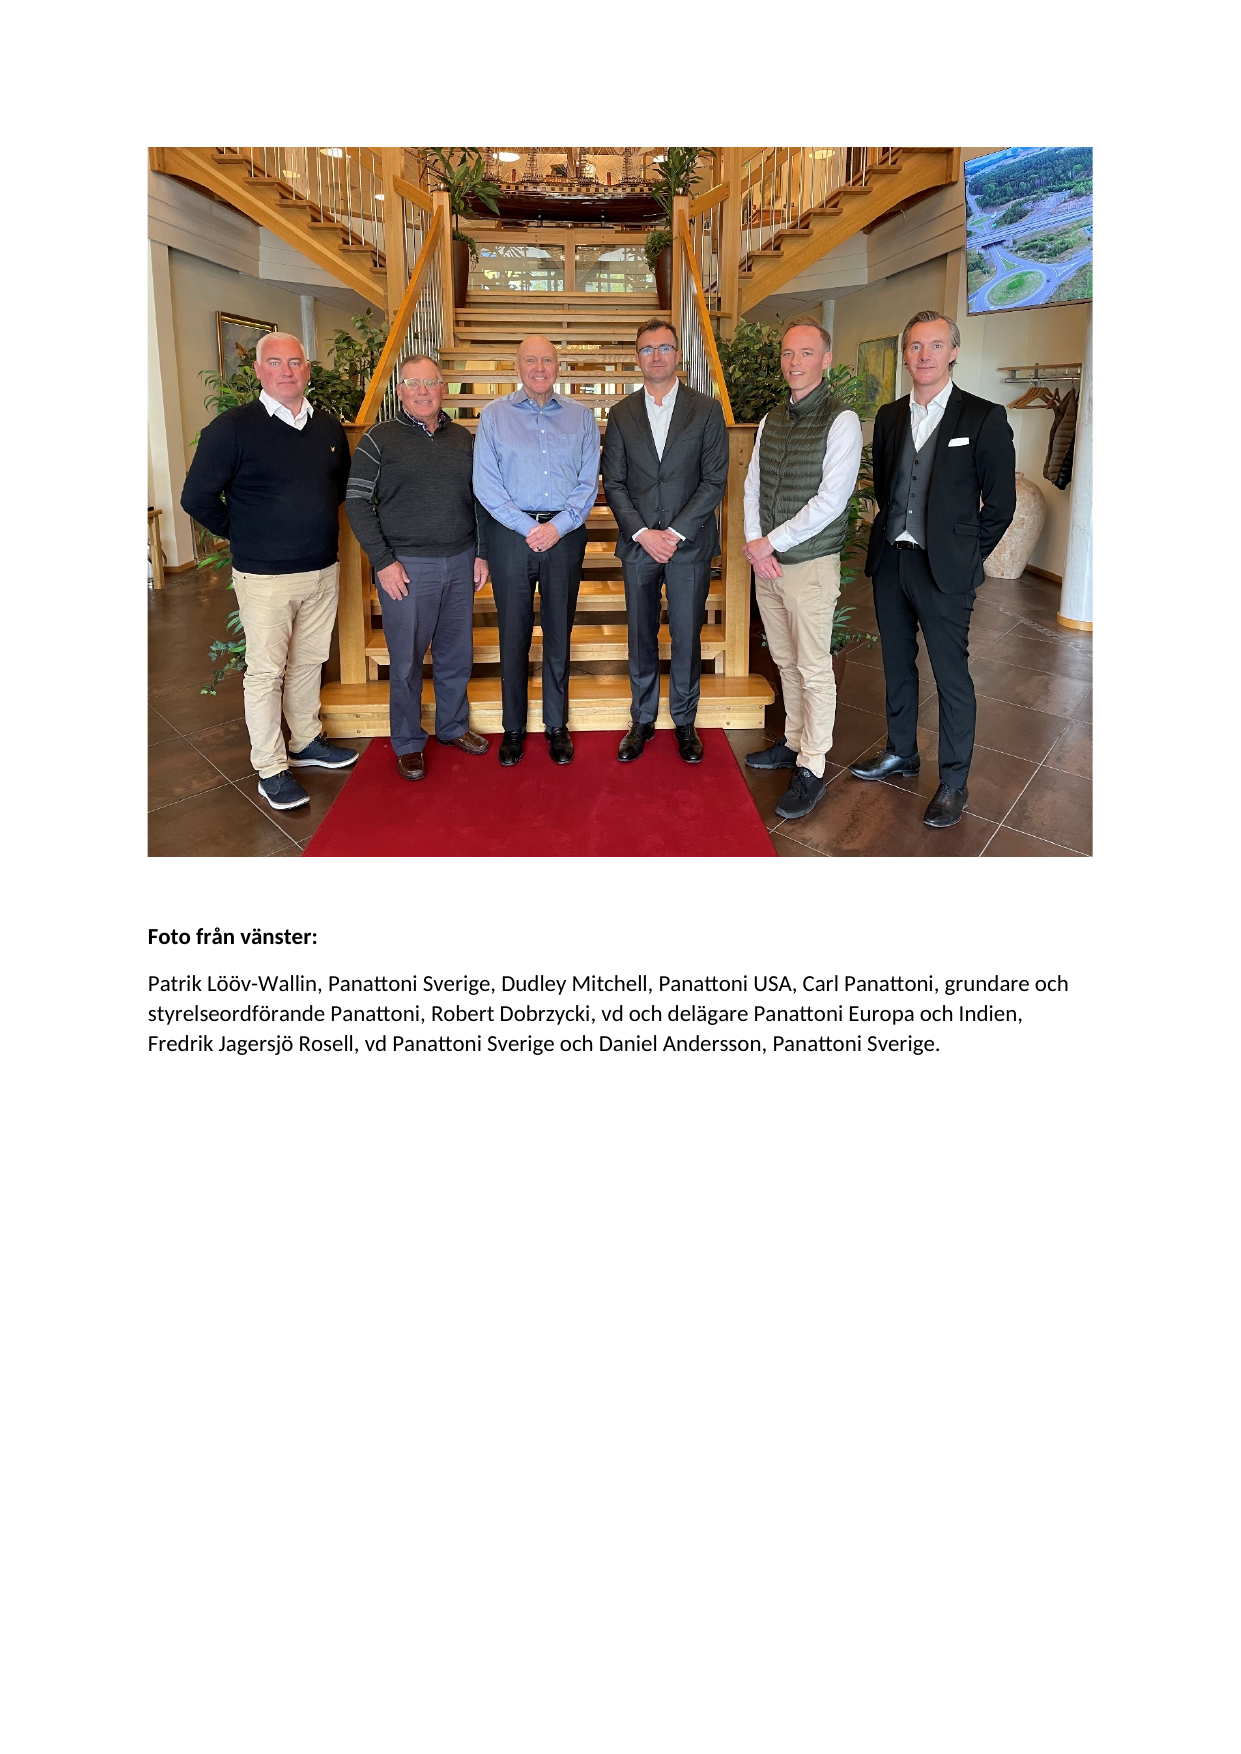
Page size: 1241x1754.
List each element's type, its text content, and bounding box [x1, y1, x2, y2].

picture [147, 147, 1093, 857]
text Foto från vänster: [148, 922, 1093, 950]
text Patrik Lööv-Wallin, Panattoni Sverige, Dudley Mitchell, Panattoni USA, Carl Panattoni, grundare och styrelseordförande Panattoni, Robert Dobrzycki, vd och delägare Panattoni Europa och Indien, Fredrik Jagersjö Rosell, vd Panattoni Sverige och Daniel Andersson, Panattoni Sverige. [148, 969, 1093, 1057]
